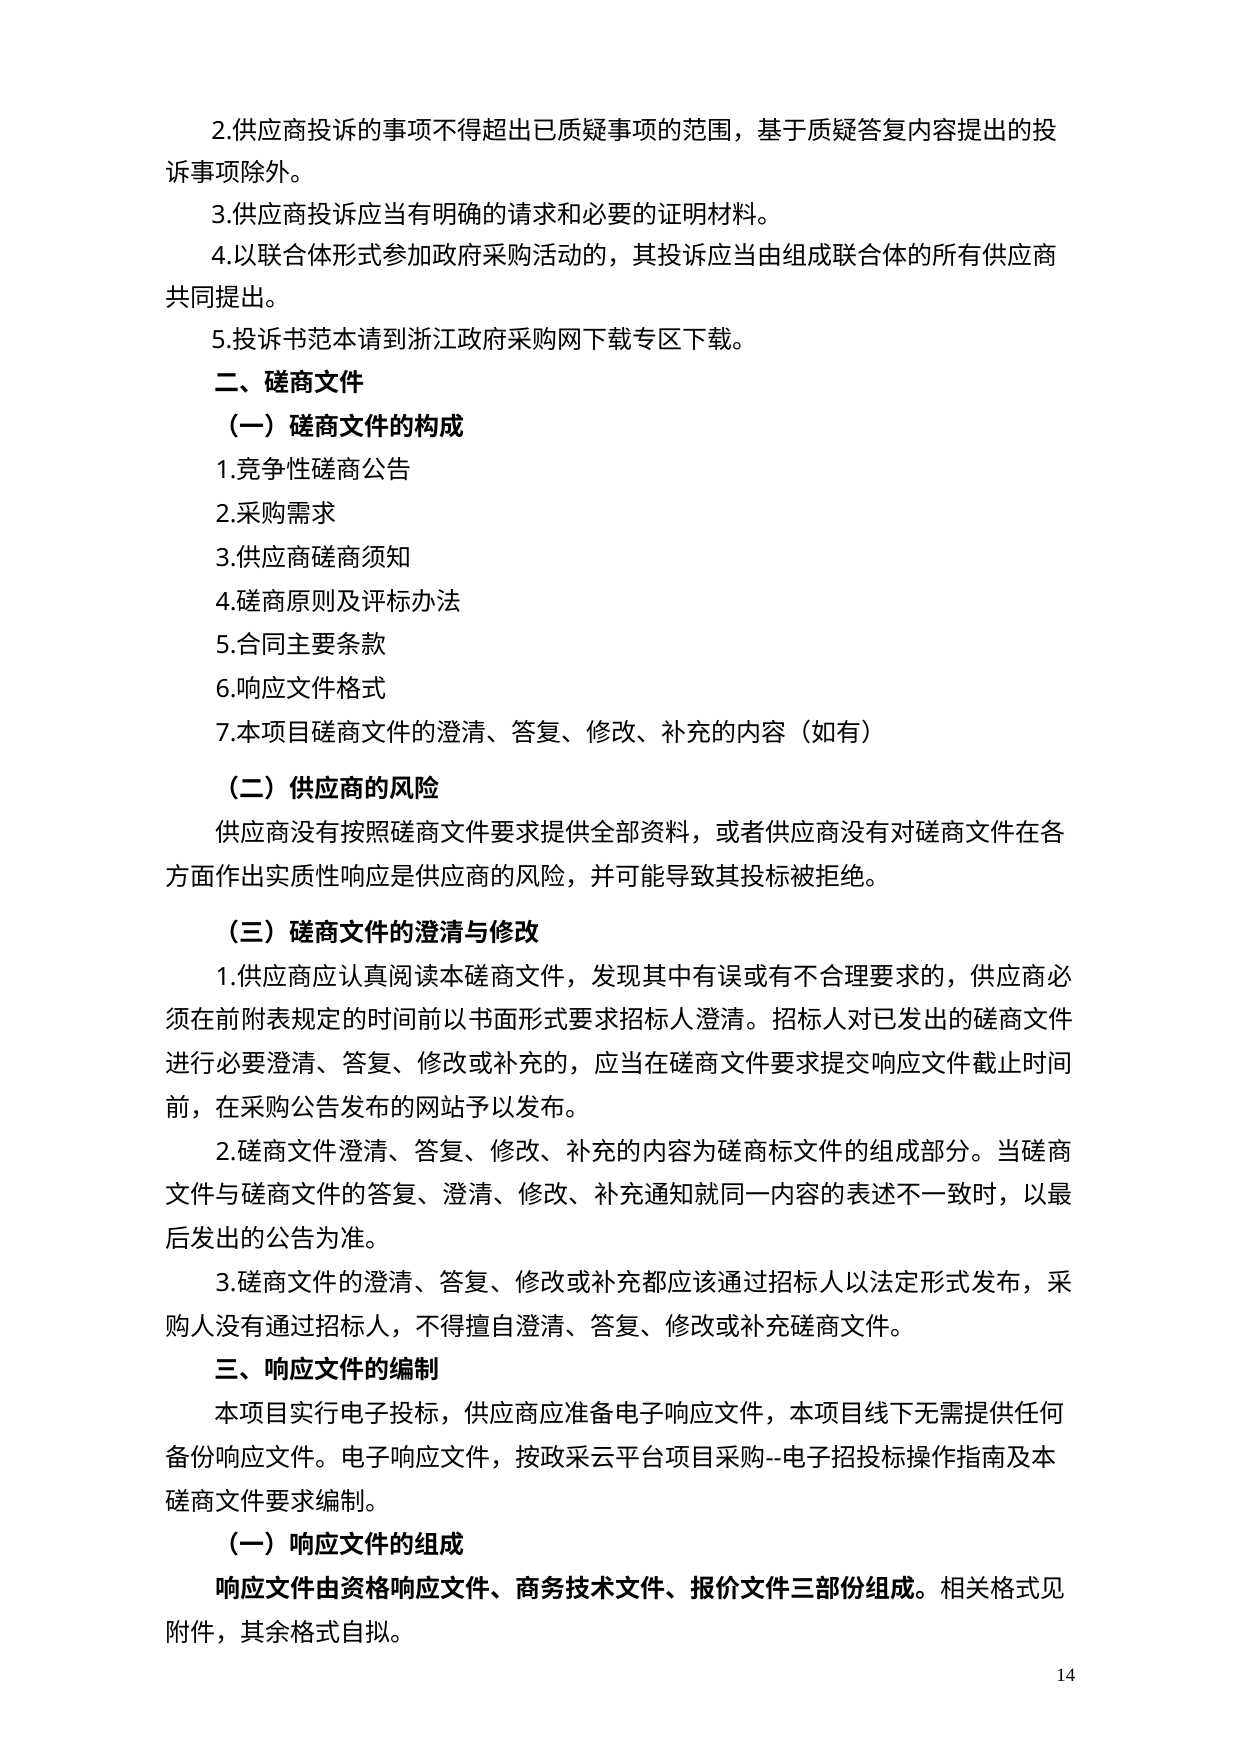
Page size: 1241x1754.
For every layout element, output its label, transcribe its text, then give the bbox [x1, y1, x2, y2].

text 4.以联合体形式参加政府采购活动的，其投诉应当由组成联合体的所有供应商共同提出。 [165, 231, 1075, 315]
text （一）磋商文件的构成 [165, 400, 1075, 444]
text 3.供应商磋商须知 [165, 531, 1075, 575]
text 响应文件由资格响应文件、商务技术文件、报价文件三部份组成。相关格式见附件，其余格式自拟。 [165, 1563, 1075, 1650]
text 2.供应商投诉的事项不得超出已质疑事项的范围，基于质疑答复内容提出的投诉事项除外。 [165, 106, 1075, 190]
text 本项目实行电子投标，供应商应准备电子响应文件，本项目线下无需提供任何备份响应文件。电子响应文件，按政采云平台项目采购--电子招投标操作指南及本磋商文件要求编制。 [165, 1388, 1075, 1519]
text （二）供应商的风险 [165, 763, 1075, 806]
text 供应商没有按照磋商文件要求提供全部资料，或者供应商没有对磋商文件在各方面作出实质性响应是供应商的风险，并可能导致其投标被拒绝。 [165, 806, 1075, 894]
text 2.磋商文件澄清、答复、修改、补充的内容为磋商标文件的组成部分。当磋商文件与磋商文件的答复、澄清、修改、补充通知就同一内容的表述不一致时，以最后发出的公告为准。 [165, 1125, 1075, 1256]
text 7.本项目磋商文件的澄清、答复、修改、补充的内容（如有） [165, 706, 1075, 750]
list （三）磋商文件的澄清与修改 [165, 906, 1075, 950]
text 4.磋商原则及评标办法 [165, 575, 1075, 619]
text 三、响应文件的编制 [165, 1344, 1075, 1388]
text （一）响应文件的组成 [165, 1519, 1075, 1563]
text 1.竞争性磋商公告 [165, 444, 1075, 488]
text 二、磋商文件 [165, 356, 1075, 400]
text 1.供应商应认真阅读本磋商文件，发现其中有误或有不合理要求的，供应商必须在前附表规定的时间前以书面形式要求招标人澄清。招标人对已发出的磋商文件进行必要澄清、答复、修改或补充的，应当在磋商文件要求提交响应文件截止时间前，在采购公告发布的网站予以发布。 [165, 950, 1075, 1125]
text 2.采购需求 [165, 488, 1075, 531]
text 3.磋商文件的澄清、答复、修改或补充都应该通过招标人以法定形式发布，采购人没有通过招标人，不得擅自澄清、答复、修改或补充磋商文件。 [165, 1256, 1075, 1344]
text 5.投诉书范本请到浙江政府采购网下载专区下载。 [165, 315, 1075, 356]
text 5.合同主要条款 [165, 619, 1075, 663]
text 3.供应商投诉应当有明确的请求和必要的证明材料。 [165, 190, 1075, 231]
text 6.响应文件格式 [165, 663, 1075, 706]
